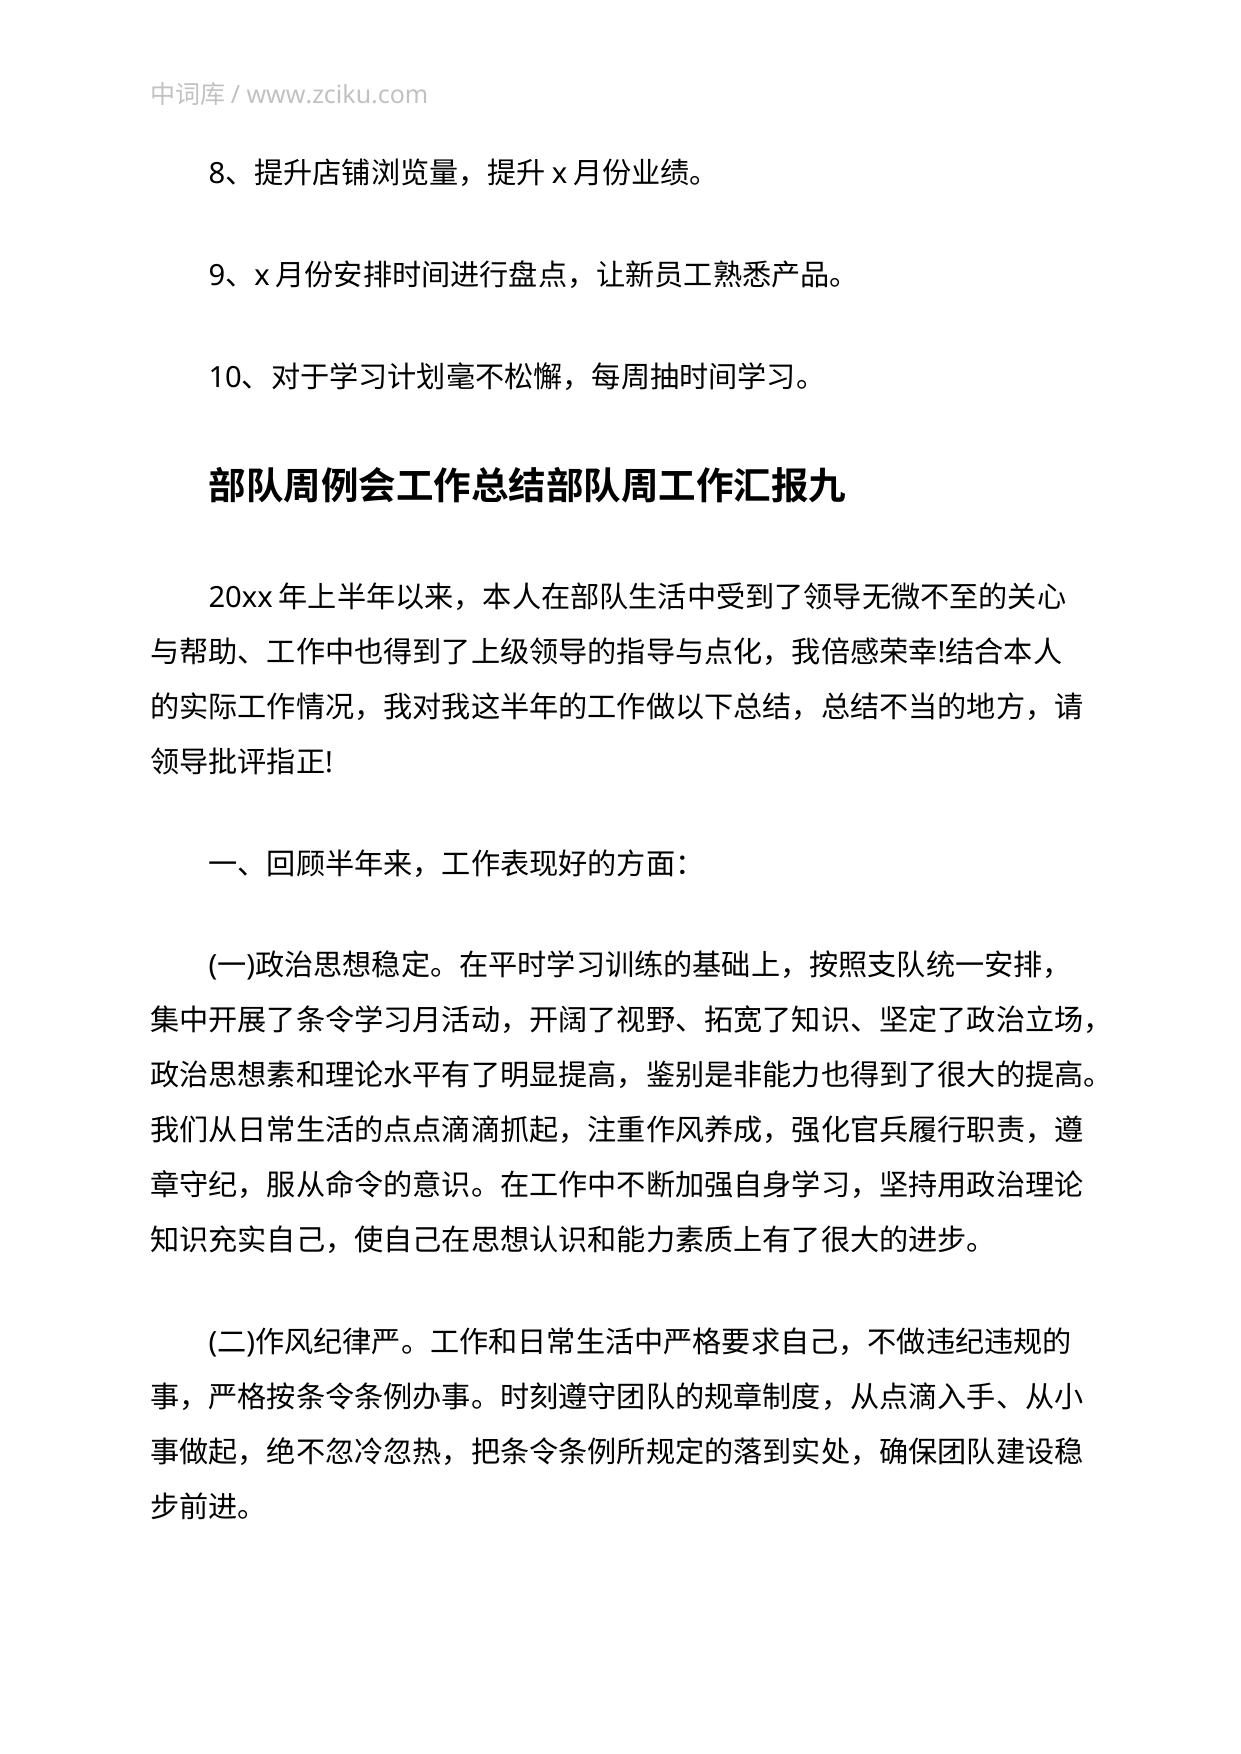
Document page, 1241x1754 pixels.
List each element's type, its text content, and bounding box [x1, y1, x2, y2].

text 9、x月份安排时间进行盘点，让新员工熟悉产品。 [150, 252, 1090, 294]
text 20xx年上半年以来，本人在部队生活中受到了领导无微不至的关心与帮助、工作中也得到了上级领导的指导与点化，我倍感荣幸!结合本人的实际工作情况，我对我这半年的工作做以下总结，总结不当的地方，请领导批评指正! [150, 573, 1090, 781]
text 部队周例会工作总结部队周工作汇报九 [150, 456, 1090, 510]
text 8、提升店铺浏览量，提升x月份业绩。 [150, 150, 1090, 192]
text 一、回顾半年来，工作表现好的方面： [150, 840, 1090, 882]
text (一)政治思想稳定。在平时学习训练的基础上，按照支队统一安排，集中开展了条令学习月活动，开阔了视野、拓宽了知识、坚定了政治立场，政治思想素和理论水平有了明显提高，鉴别是非能力也得到了很大的提高。我们从日常生活的点点滴滴抓起，注重作风养成，强化官兵履行职责，遵章守纪，服从命令的意识。在工作中不断加强自身学习，坚持用政治理论知识充实自己，使自己在思想认识和能力素质上有了很大的进步。 [150, 942, 1090, 1259]
text (二)作风纪律严。工作和日常生活中严格要求自己，不做违纪违规的事，严格按条令条例办事。时刻遵守团队的规章制度，从点滴入手、从小事做起，绝不忽冷忽热，把条令条例所规定的落到实处，确保团队建设稳步前进。 [150, 1318, 1090, 1525]
text 10、对于学习计划毫不松懈，每周抽时间学习。 [150, 354, 1090, 396]
